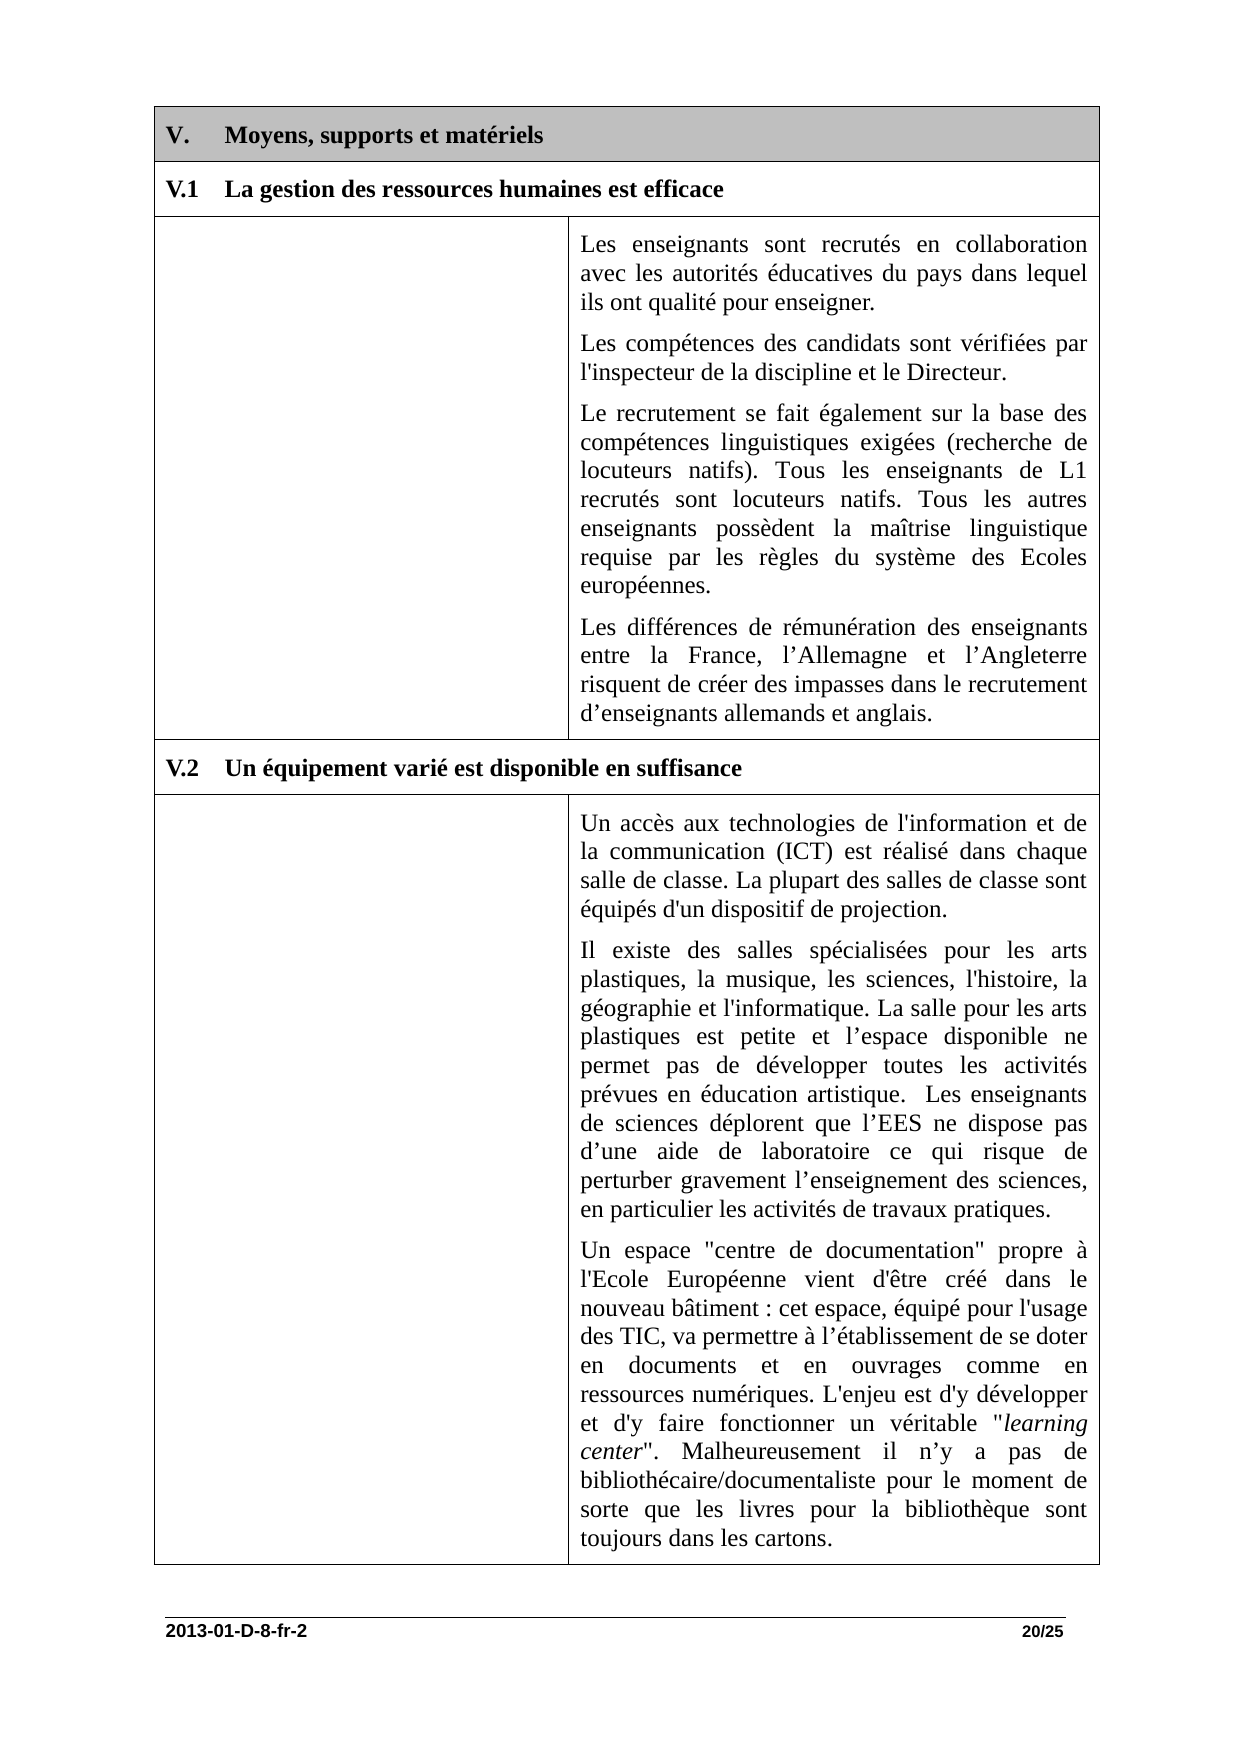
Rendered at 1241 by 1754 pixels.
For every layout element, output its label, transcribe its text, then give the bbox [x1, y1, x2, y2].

table_cell Un accès aux technologies de l'information et de la communication (ICT) est réalisé dans chaque salle de classe. La plupart des salles de classe sont équipés d'un dispositif de projection. Il existe des salles spécialisées pour les arts plastiques, la musique, les sciences, l'histoire, la géographie et l'informatique. La salle pour les arts plastiques est petite et l’espace disponible ne permet pas de développer toutes les activités prévues en éducation artistique. Les enseignants de sciences déplorent que l’EES ne dispose pas d’une aide de laboratoire ce qui risque de perturber gravement l’enseignement des sciences, en particulier les activités de travaux pratiques. Un espace "centre de documentation" propre à l'Ecole Européenne vient d'être créé dans le nouveau bâtiment : cet espace, équipé pour l'usage des TIC, va permettre à l’établissement de se doter en documents et en ouvrages comme en ressources numériques. L'enjeu est d'y développer et d'y faire fonctionner un véritable "learning center". Malheureusement il n’y a pas de bibliothécaire/documentaliste pour le moment de sorte que les livres pour la bibliothèque sont toujours dans les cartons. [569, 795, 1099, 1564]
table_cell V.1 La gestion des ressources humaines est efficace [155, 162, 1099, 216]
table_cell V.2 Un équipement varié est disponible en suffisance [155, 740, 1099, 794]
table_cell [155, 795, 568, 1564]
table_header V. Moyens, supports et matériels [155, 107, 1099, 161]
table_cell Les enseignants sont recrutés en collaboration avec les autorités éducatives du pays dans lequel ils ont qualité pour enseigner. Les compétences des candidats sont vérifiées par l'inspecteur de la discipline et le Directeur. Le recrutement se fait également sur la base des compétences linguistiques exigées (recherche de locuteurs natifs). Tous les enseignants de L1 recrutés sont locuteurs natifs. Tous les autres enseignants possèdent la maîtrise linguistique requise par les règles du système des Ecoles européennes. Les différences de rémunération des enseignants entre la France, l’Allemagne et l’Angleterre risquent de créer des impasses dans le recrutement d’enseignants allemands et anglais. [569, 217, 1099, 739]
table_cell [155, 217, 568, 739]
